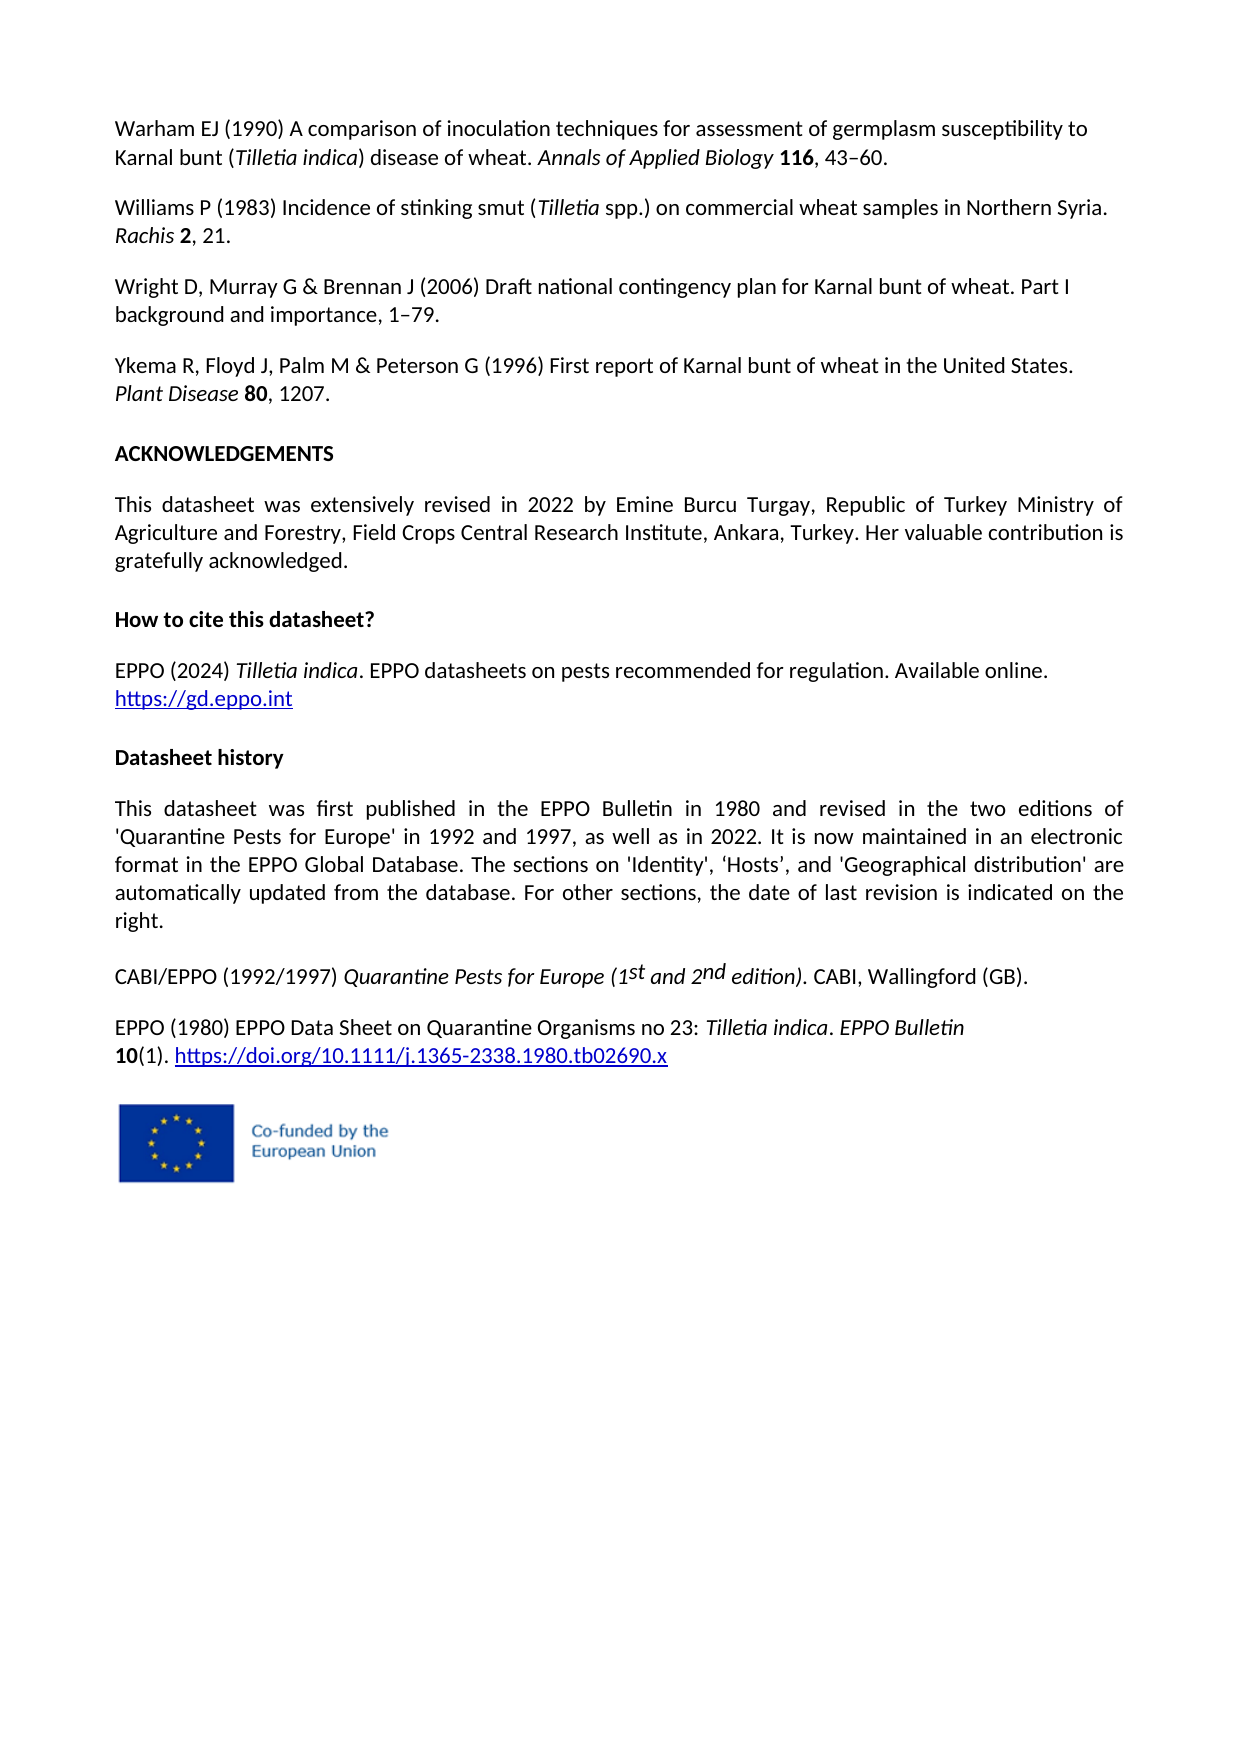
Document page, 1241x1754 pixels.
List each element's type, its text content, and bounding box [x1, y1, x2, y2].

text This datasheet was first published in the EPPO Bulletin in 1980 and revised in the two editions of 'Quarantine Pests for Europe' in 1992 and 1997, as well as in 2022. It is now maintained in an electronic format in the EPPO Global Database. The sections on 'Identity', ‘Hosts’, and 'Geographical distribution' are automatically updated from the database. For other sections, the date of last revision is indicated on the right. [114, 794, 1126, 934]
text This datasheet was extensively revised in 2022 by Emine Burcu Turgay, Republic of Turkey Ministry of Agriculture and Forestry, Field Crops Central Research Institute, Ankara, Turkey. Her valuable contribution is gratefully acknowledged. [114, 490, 1126, 574]
text Warham EJ (1990) A comparison of inoculation techniques for assessment of germplasm susceptibility to Karnal bunt (Tilletia indica) disease of wheat. Annals of Applied Biology 116, 43–60. [114, 114, 1126, 171]
text Wright D, Murray G & Brennan J (2006) Draft national contingency plan for Karnal bunt of wheat. Part I background and importance, 1–79. [114, 272, 1126, 328]
text EPPO (1980) EPPO Data Sheet on Quarantine Organisms no 23: Tilletia indica. EPPO Bulletin 10(1). https://doi.org/10.1111/j.1365-2338.1980.tb02690.x [114, 1013, 1126, 1069]
picture [114, 1092, 410, 1192]
text CABI/EPPO (1992/1997) Quarantine Pests for Europe (1st and 2nd edition). CABI, Wallingford (GB). [114, 957, 1126, 990]
text EPPO (2024) Tilletia indica. EPPO datasheets on pests recommended for regulation. Available online. https://gd.eppo.int [114, 656, 1126, 712]
text Datasheet history [114, 743, 1126, 771]
text How to cite this datasheet? [114, 605, 1126, 633]
text Ykema R, Floyd J, Palm M & Peterson G (1996) First report of Karnal bunt of wheat in the United States. Plant Disease 80, 1207. [114, 351, 1126, 407]
text ACKNOWLEDGEMENTS [114, 439, 1126, 467]
text Williams P (1983) Incidence of stinking smut (Tilletia spp.) on commercial wheat samples in Northern Syria. Rachis 2, 21. [114, 193, 1126, 249]
